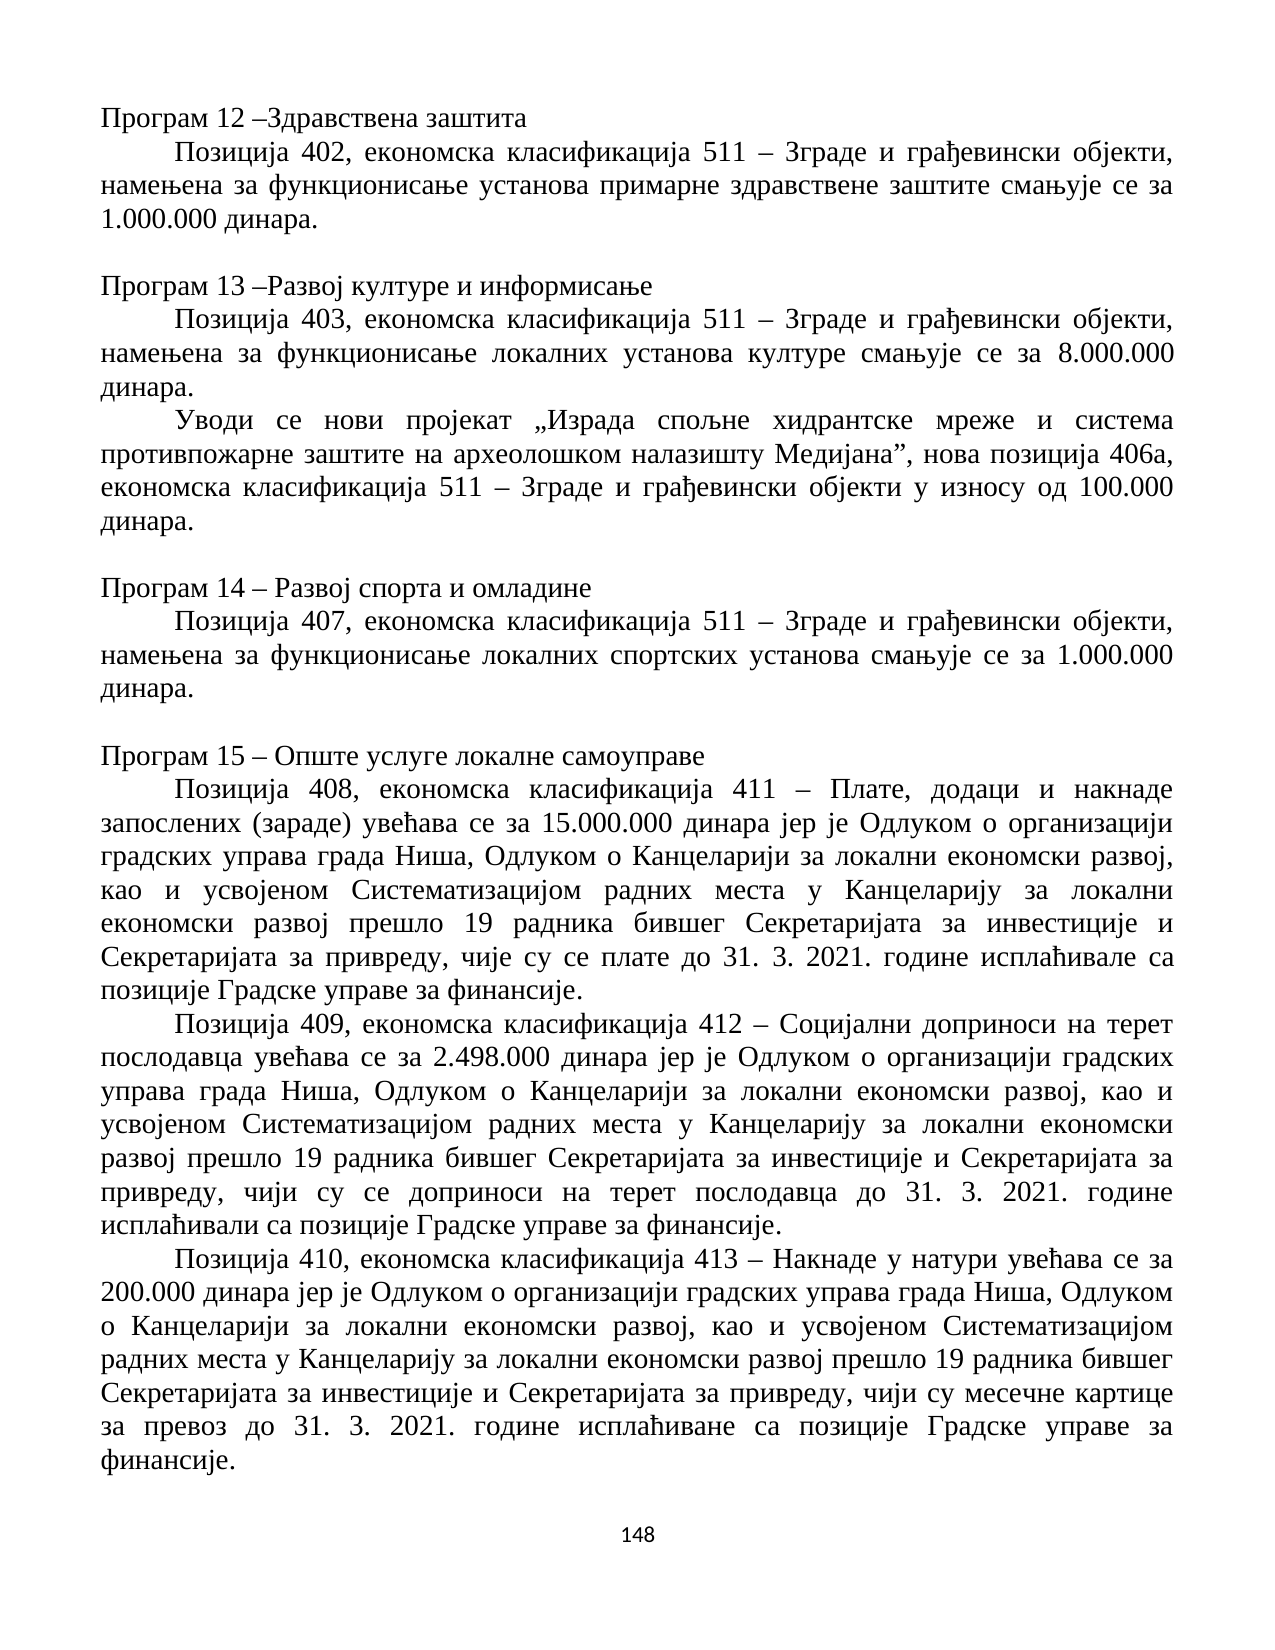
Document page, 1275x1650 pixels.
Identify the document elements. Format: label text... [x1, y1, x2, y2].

text Позиција 407, економска класификација 511 – Зграде и грађевински објекти, намењена за функционисање локалних спортских установа смањује се за 1.000.000 динара. [100, 603, 1174, 704]
text Позиција 409, економска класификација 412 – Социјални доприноси на терет послодавца увећава се за 2.498.000 динара јер је Одлуком о организацији градских управа града Ниша, Одлуком о Канцеларији за локални економски развој, као и усвојеном Систематизацијом радних места у Канцеларију за локални економски развој прешло 19 радника бившег Секретаријата за инвестиције и Секретаријата за привреду, чији су се доприноси на терет послодавца до 31. 3. 2021. године исплаћивали са позиције Градске управе за финансије. [100, 1006, 1174, 1241]
text Програм 14 – Развој спорта и омладине [100, 570, 1174, 603]
text Позиција 408, економска класификација 411 – Плате, додаци и накнаде запослених (зараде) увећава се за 15.000.000 динара јер је Одлуком о организацији градских управа града Ниша, Одлуком о Канцеларији за локални економски развој, као и усвојеном Систематизацијом радних места у Канцеларију за локални економски развој прешло 19 радника бившег Секретаријата за инвестиције и Секретаријата за привреду, чије су се плате до 31. 3. 2021. године исплаћивале са позиције Градске управе за финансије. [100, 771, 1174, 1006]
text Позиција 403, економска класификација 511 – Зграде и грађевински објекти, намењена за функционисање локалних установа културе смањује се за 8.000.000 динара. [100, 302, 1174, 402]
text Уводи се нови пројекат „Израда спољне хидрантске мреже и система противпожарне заштите на археолошком налазишту Медијана”, нова позиција 406а, економска класификација 511 – Зграде и грађевински објекти у износу од 100.000 динара. [100, 402, 1174, 536]
text Позиција 410, економска класификација 413 – Накнаде у натури увећава се за 200.000 динара јер је Одлуком о организацији градских управа града Ниша, Одлуком о Канцеларији за локални економски развој, као и усвојеном Систематизацијом радних места у Канцеларију за локални економски развој прешло 19 радника бившег Секретаријата за инвестиције и Секретаријата за привреду, чији су месечне картице за превоз до 31. 3. 2021. године исплаћиване са позиције Градске управе за финансије. [100, 1241, 1174, 1476]
text Позиција 402, економска класификација 511 – Зграде и грађевински објекти, намењена за функционисање установа примарне здравствене заштите смањује се за 1.000.000 динара. [100, 134, 1174, 234]
text Програм 12 –Здравствена заштита [100, 100, 1174, 134]
text Програм 13 –Развој културе и информисање [100, 268, 1174, 302]
text Програм 15 – Опште услуге локалне самоуправе [100, 738, 1174, 771]
